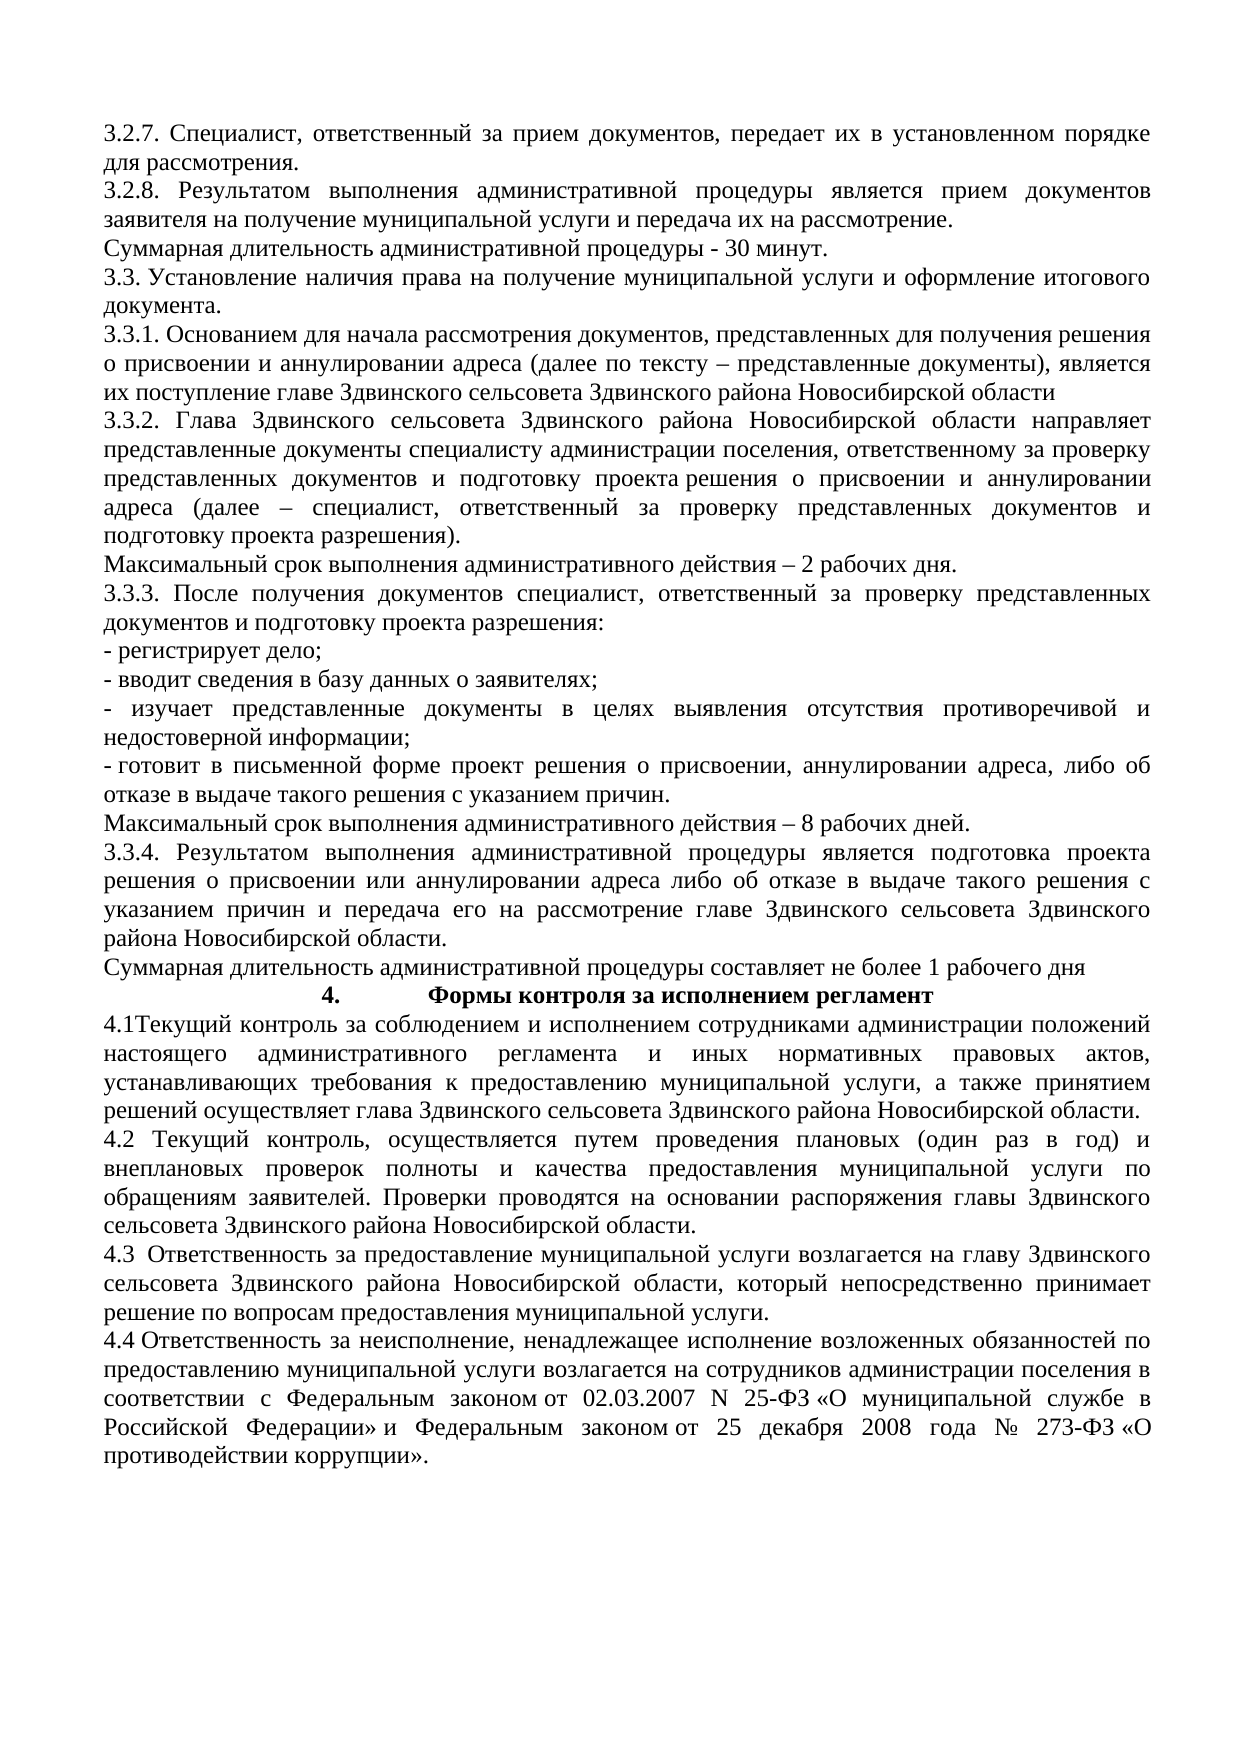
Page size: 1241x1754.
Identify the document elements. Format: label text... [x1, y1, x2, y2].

text - изучает представленные документы в целях выявления отсутствия противоречивой и недостоверной информации; [103, 693, 1152, 751]
text 4.2 Текущий контроль, осуществляется путем проведения плановых (один раз в год) и внеплановых проверок полноты и качества предоставления муниципальной услуги по обращениям заявителей. Проверки проводятся на основании распоряжения главы Здвинского сельсовета Здвинского района Новосибирской области. [103, 1124, 1152, 1239]
text - вводит сведения в базу данных о заявителях; [103, 664, 1152, 693]
text Суммарная длительность административной процедуры - 30 минут. [103, 233, 1152, 262]
text Максимальный срок выполнения административного действия – 2 рабочих дня. [103, 549, 1152, 578]
text 3.3.1. Основанием для начала рассмотрения документов, представленных для получения решения о присвоении и аннулировании адреса (далее по тексту – представленные документы), является их поступление главе Здвинского сельсовета Здвинского района Новосибирской области [103, 319, 1152, 406]
text 3.3.3. После получения документов специалист, ответственный за проверку представленных документов и подготовку проекта разрешения: [103, 578, 1152, 636]
text - регистрирует дело; [103, 636, 1152, 664]
text 3.3. Установление наличия права на получение муниципальной услуги и оформление итогового документа. [103, 262, 1152, 319]
text Максимальный срок выполнения административного действия – 8 рабочих дней. [103, 808, 1152, 837]
text 4. Формы контроля за исполнением регламент [103, 981, 1152, 1009]
text 4.3 Ответственность за предоставление муниципальной услуги возлагается на главу Здвинского сельсовета Здвинского района Новосибирской области, который непосредственно принимает решение по вопросам предоставления муниципальной услуги. [103, 1239, 1152, 1326]
text 3.3.4. Результатом выполнения административной процедуры является подготовка проекта решения о присвоении или аннулировании адреса либо об отказе в выдаче такого решения с указанием причин и передача его на рассмотрение главе Здвинского сельсовета Здвинского района Новосибирской области. [103, 837, 1152, 952]
text 4.4 Ответственность за неисполнение, ненадлежащее исполнение возложенных обязанностей по предоставлению муниципальной услуги возлагается на сотрудников администрации поселения в соответствии с Федеральным законом от 02.03.2007 N 25-ФЗ «О муниципальной службе в Российской Федерации» и Федеральным законом от 25 декабря 2008 года № 273-ФЗ «О противодействии коррупции». [103, 1326, 1152, 1469]
text Суммарная длительность административной процедуры составляет не более 1 рабочего дня [103, 952, 1152, 981]
text 3.2.7. Специалист, ответственный за прием документов, передает их в установленном порядке для рассмотрения. [103, 118, 1152, 176]
text - готовит в письменной форме проект решения о присвоении, аннулировании адреса, либо об отказе в выдаче такого решения с указанием причин. [103, 751, 1152, 808]
text 3.2.8. Результатом выполнения административной процедуры является прием документов заявителя на получение муниципальной услуги и передача их на рассмотрение. [103, 176, 1152, 233]
text 4.1Текущий контроль за соблюдением и исполнением сотрудниками администрации положений настоящего административного регламента и иных нормативных правовых актов, устанавливающих требования к предоставлению муниципальной услуги, а также принятием решений осуществляет глава Здвинского сельсовета Здвинского района Новосибирской области. [103, 1009, 1152, 1124]
text 3.3.2. Глава Здвинского сельсовета Здвинского района Новосибирской области направляет представленные документы специалисту администрации поселения, ответственному за проверку представленных документов и подготовку проекта решения о присвоении и аннулировании адреса (далее – специалист, ответственный за проверку представленных документов и подготовку проекта разрешения). [103, 406, 1152, 549]
